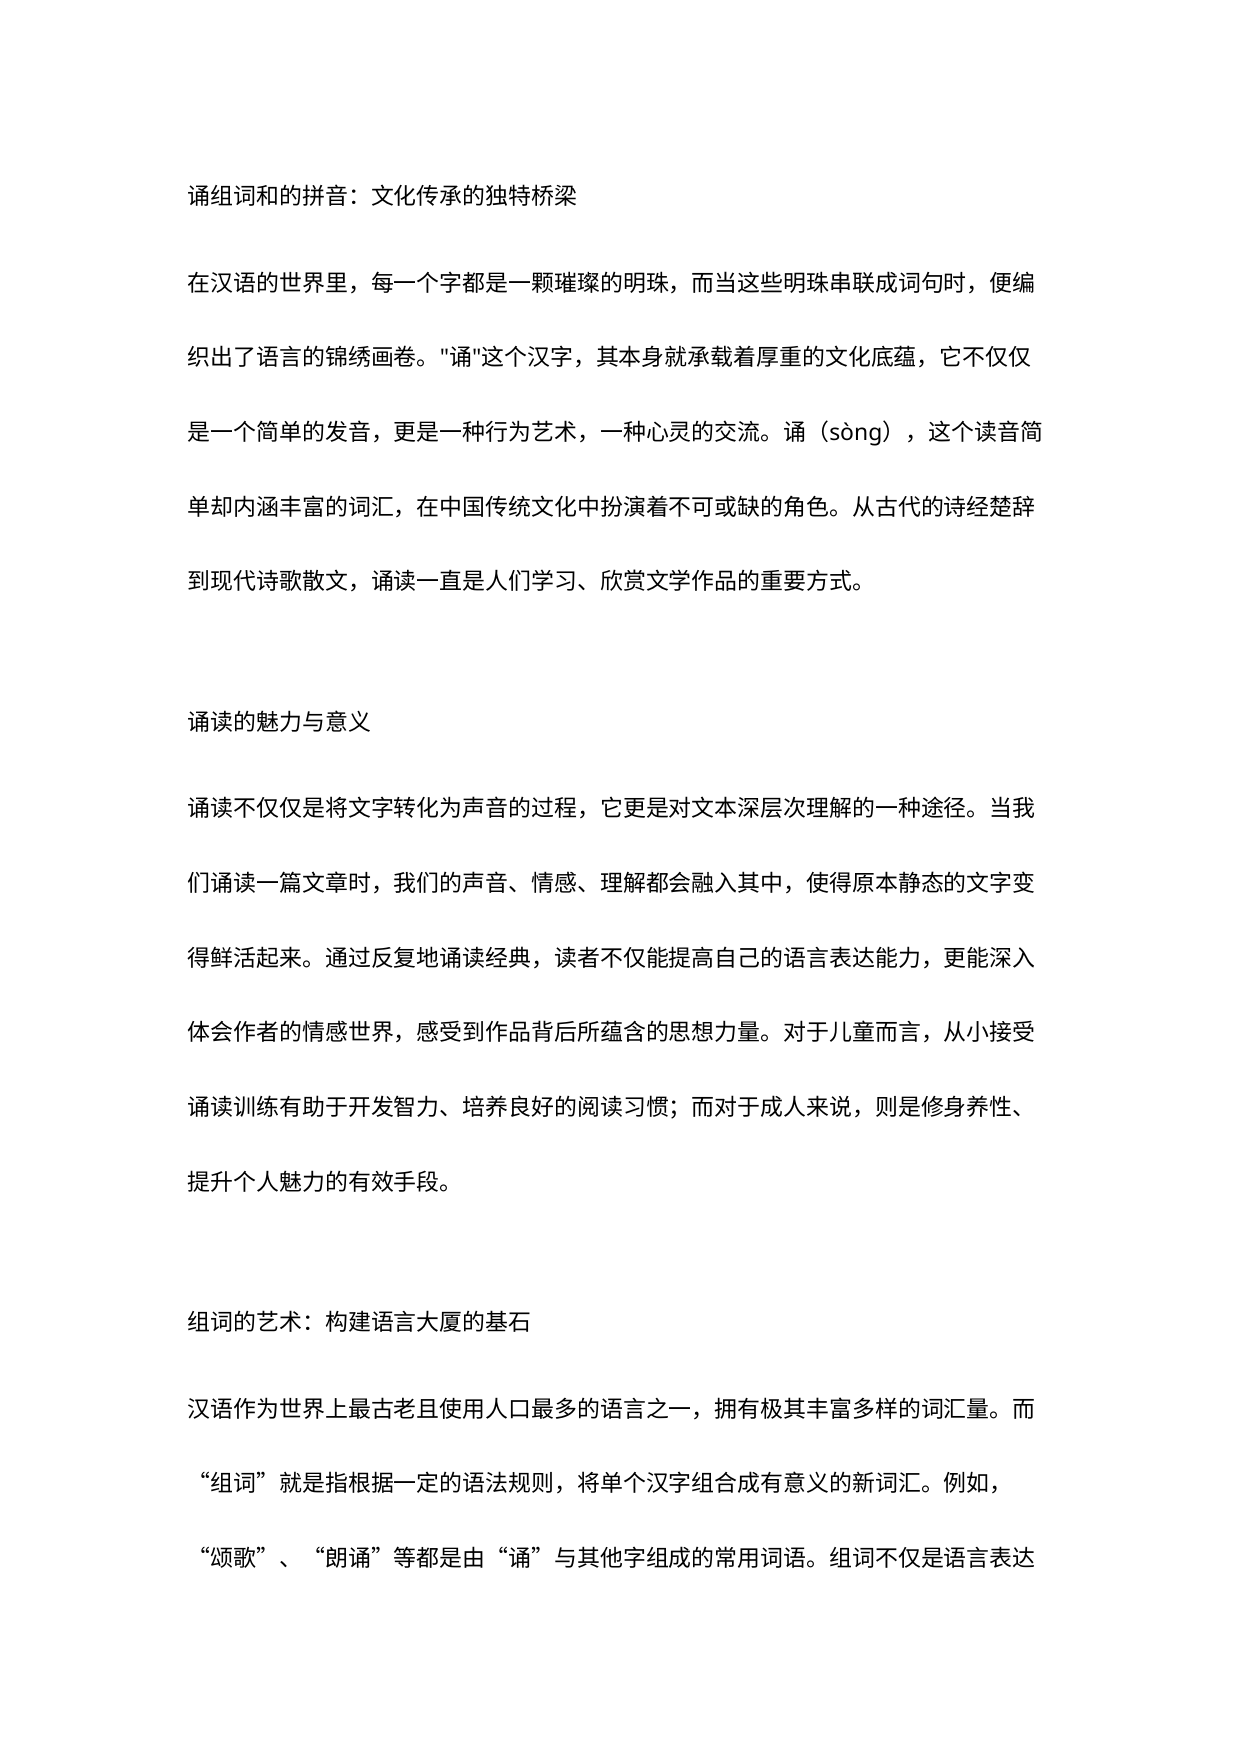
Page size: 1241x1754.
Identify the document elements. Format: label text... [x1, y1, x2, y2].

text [187, 1375, 1053, 1589]
text 诵组词和的拼音：文化传承的独特桥梁 [187, 162, 1053, 227]
text 组词的艺术：构建语言大厦的基石 [187, 1288, 1053, 1353]
text 诵读不仅仅是将文字转化为声音的过程，它更是对文本深层次理解的一种途径。当我们诵读一篇文章时，我们的声音、情感、理解都会融入其中，使得原本静态的文字变得鲜活起来。通过反复地诵读经典，读者不仅能提高自己的语言表达能力，更能深入体会作者的情感世界，感受到作品背后所蕴含的思想力量。对于儿童而言，从小接受诵读训练有助于开发智力、培养良好的阅读习惯；而对于成人来说，则是修身养性、提升个人魅力的有效手段。 [187, 774, 1053, 1213]
text 诵读的魅力与意义 [187, 688, 1053, 753]
text 在汉语的世界里，每一个字都是一颗璀璨的明珠，而当这些明珠串联成词句时，便编织出了语言的锦绣画卷。"诵"这个汉字，其本身就承载着厚重的文化底蕴，它不仅仅是一个简单的发音，更是一种行为艺术，一种心灵的交流。诵（sòng），这个读音简单却内涵丰富的词汇，在中国传统文化中扮演着不可或缺的角色。从古代的诗经楚辞到现代诗歌散文，诵读一直是人们学习、欣赏文学作品的重要方式。 [187, 248, 1053, 612]
